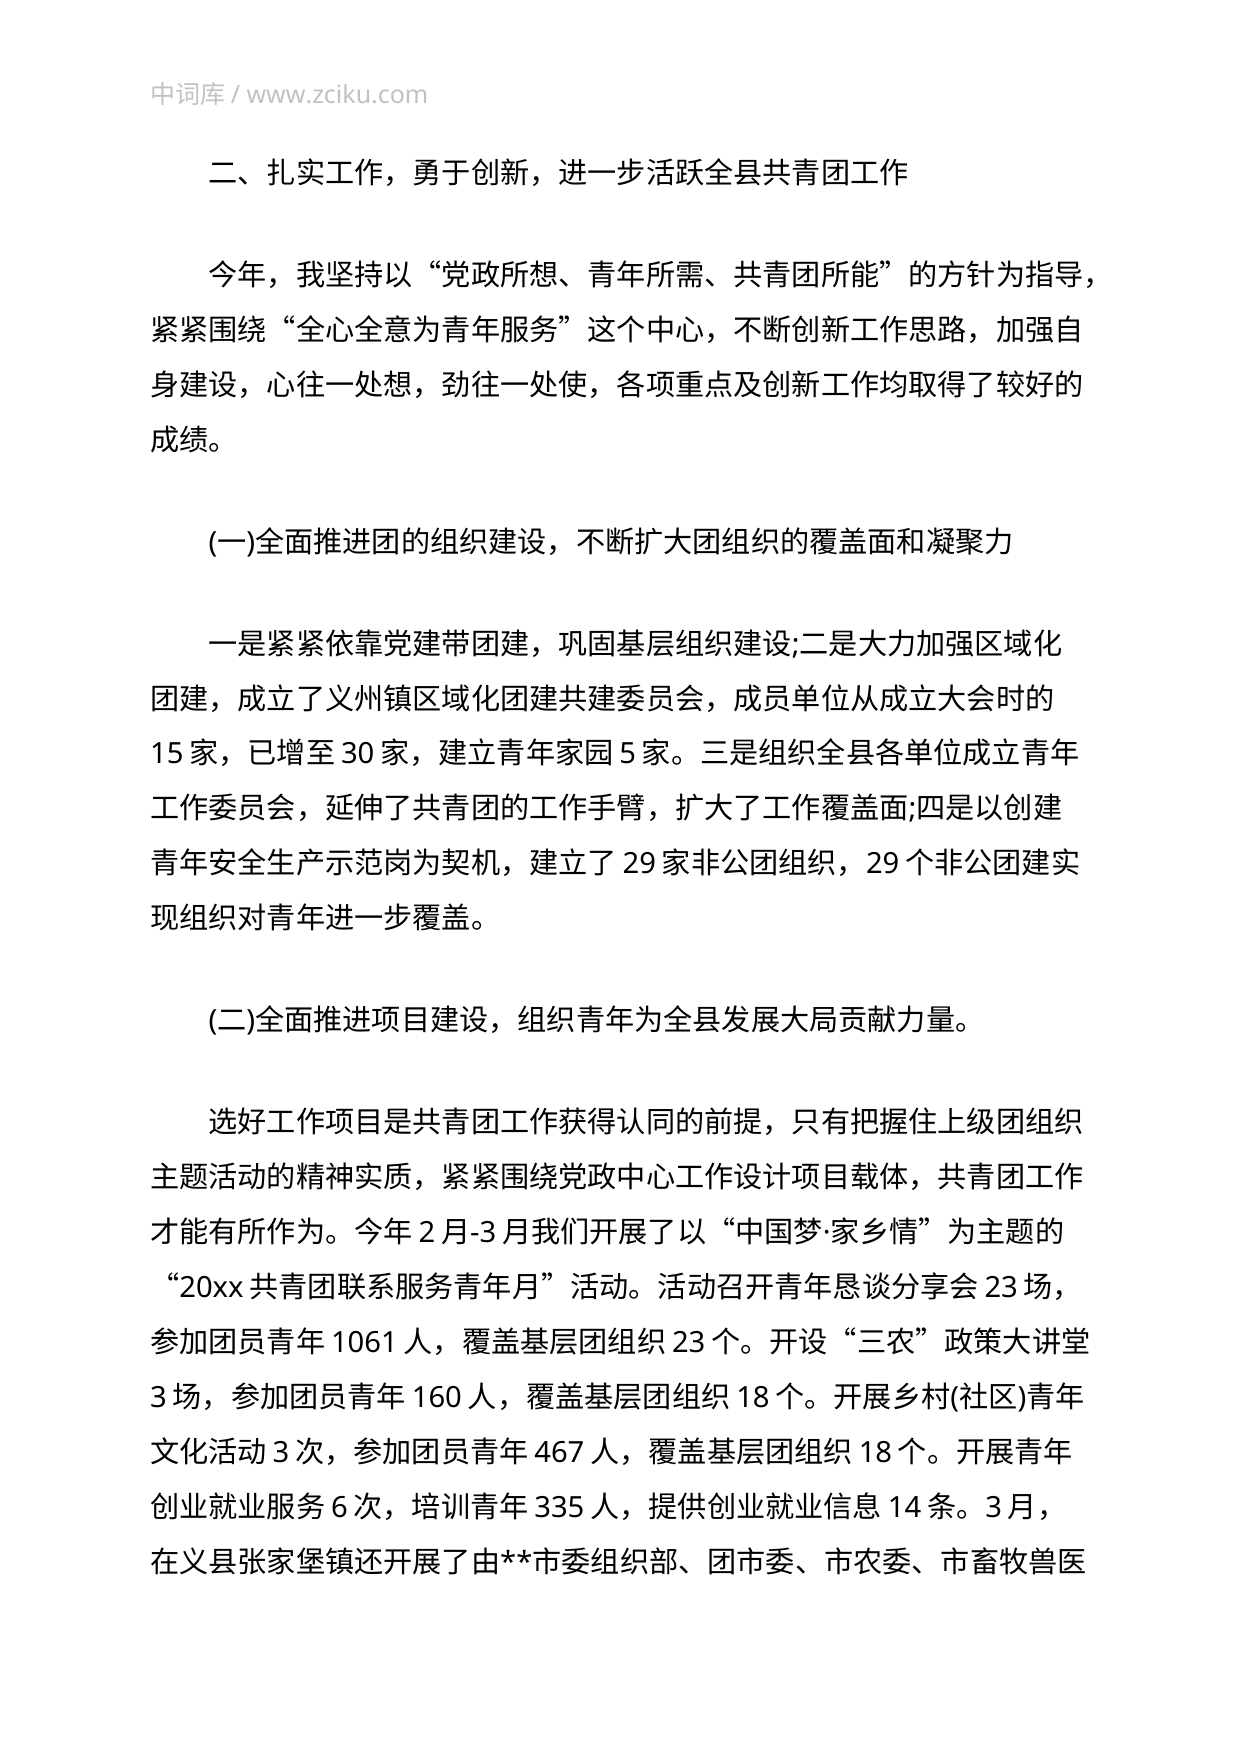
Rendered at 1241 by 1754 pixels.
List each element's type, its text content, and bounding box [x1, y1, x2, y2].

text 二、扎实工作，勇于创新，进一步活跃全县共青团工作 [150, 150, 1090, 192]
text (一)全面推进团的组织建设，不断扩大团组织的覆盖面和凝聚力 [150, 518, 1090, 561]
text 今年，我坚持以“党政所想、青年所需、共青团所能”的方针为指导，紧紧围绕“全心全意为青年服务”这个中心，不断创新工作思路，加强自身建设，心往一处想，劲往一处使，各项重点及创新工作均取得了较好的成绩。 [150, 252, 1090, 459]
text 一是紧紧依靠党建带团建，巩固基层组织建设;二是大力加强区域化团建，成立了义州镇区域化团建共建委员会，成员单位从成立大会时的15家，已增至30家，建立青年家园5家。三是组织全县各单位成立青年工作委员会，延伸了共青团的工作手臂，扩大了工作覆盖面;四是以创建青年安全生产示范岗为契机，建立了29家非公团组织，29个非公团建实现组织对青年进一步覆盖。 [150, 620, 1090, 937]
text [150, 1099, 1090, 1581]
text (二)全面推进项目建设，组织青年为全县发展大局贡献力量。 [150, 997, 1090, 1039]
